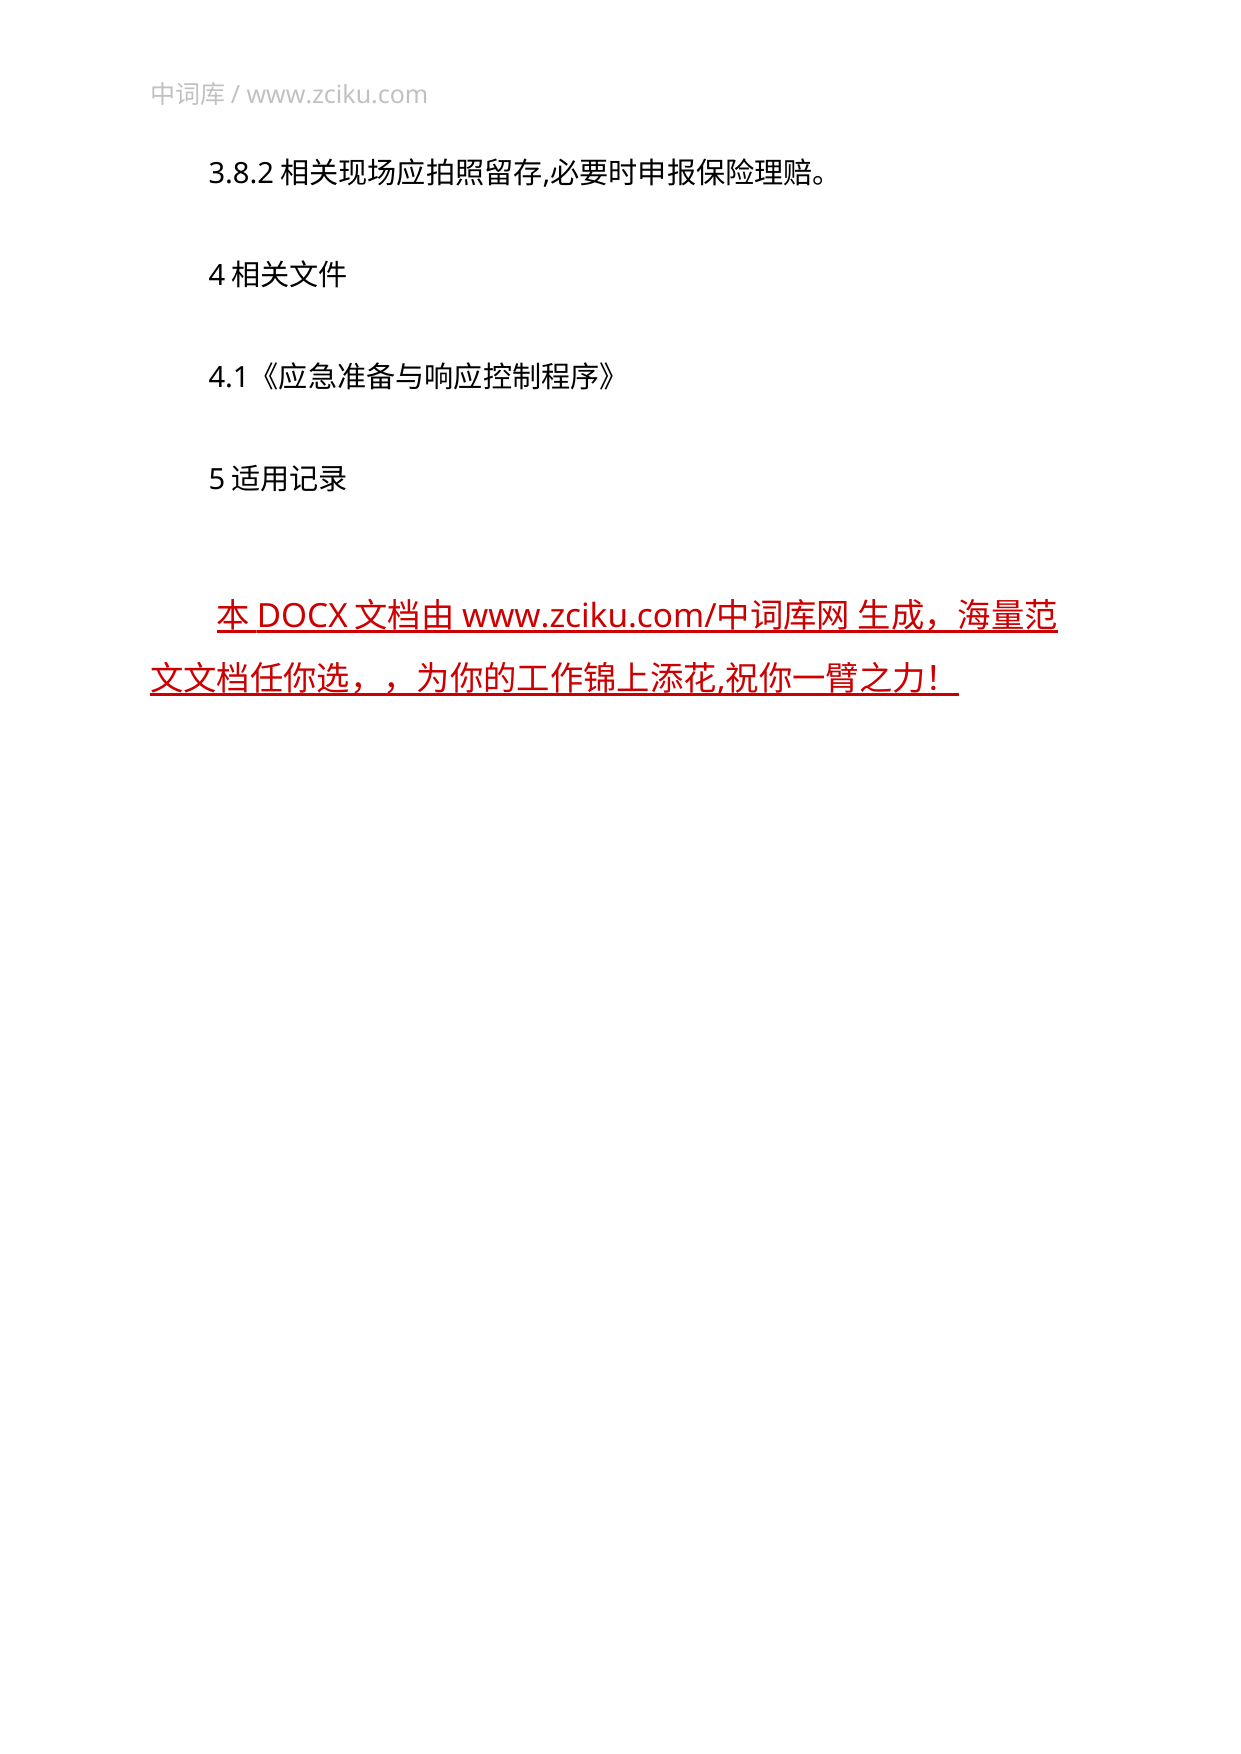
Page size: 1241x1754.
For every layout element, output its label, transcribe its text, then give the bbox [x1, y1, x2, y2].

text 5适用记录 [150, 456, 1090, 498]
text 3.8.2相关现场应拍照留存,必要时申报保险理赔。 [150, 150, 1090, 192]
text 4相关文件 [150, 252, 1090, 294]
text 本DOCX文档由 www.zciku.com/中词库网 生成，海量范文文档任你选，，为你的工作锦上添花,祝你一臂之力！ [150, 589, 1090, 700]
text 4.1《应急准备与响应控制程序》 [150, 354, 1090, 396]
